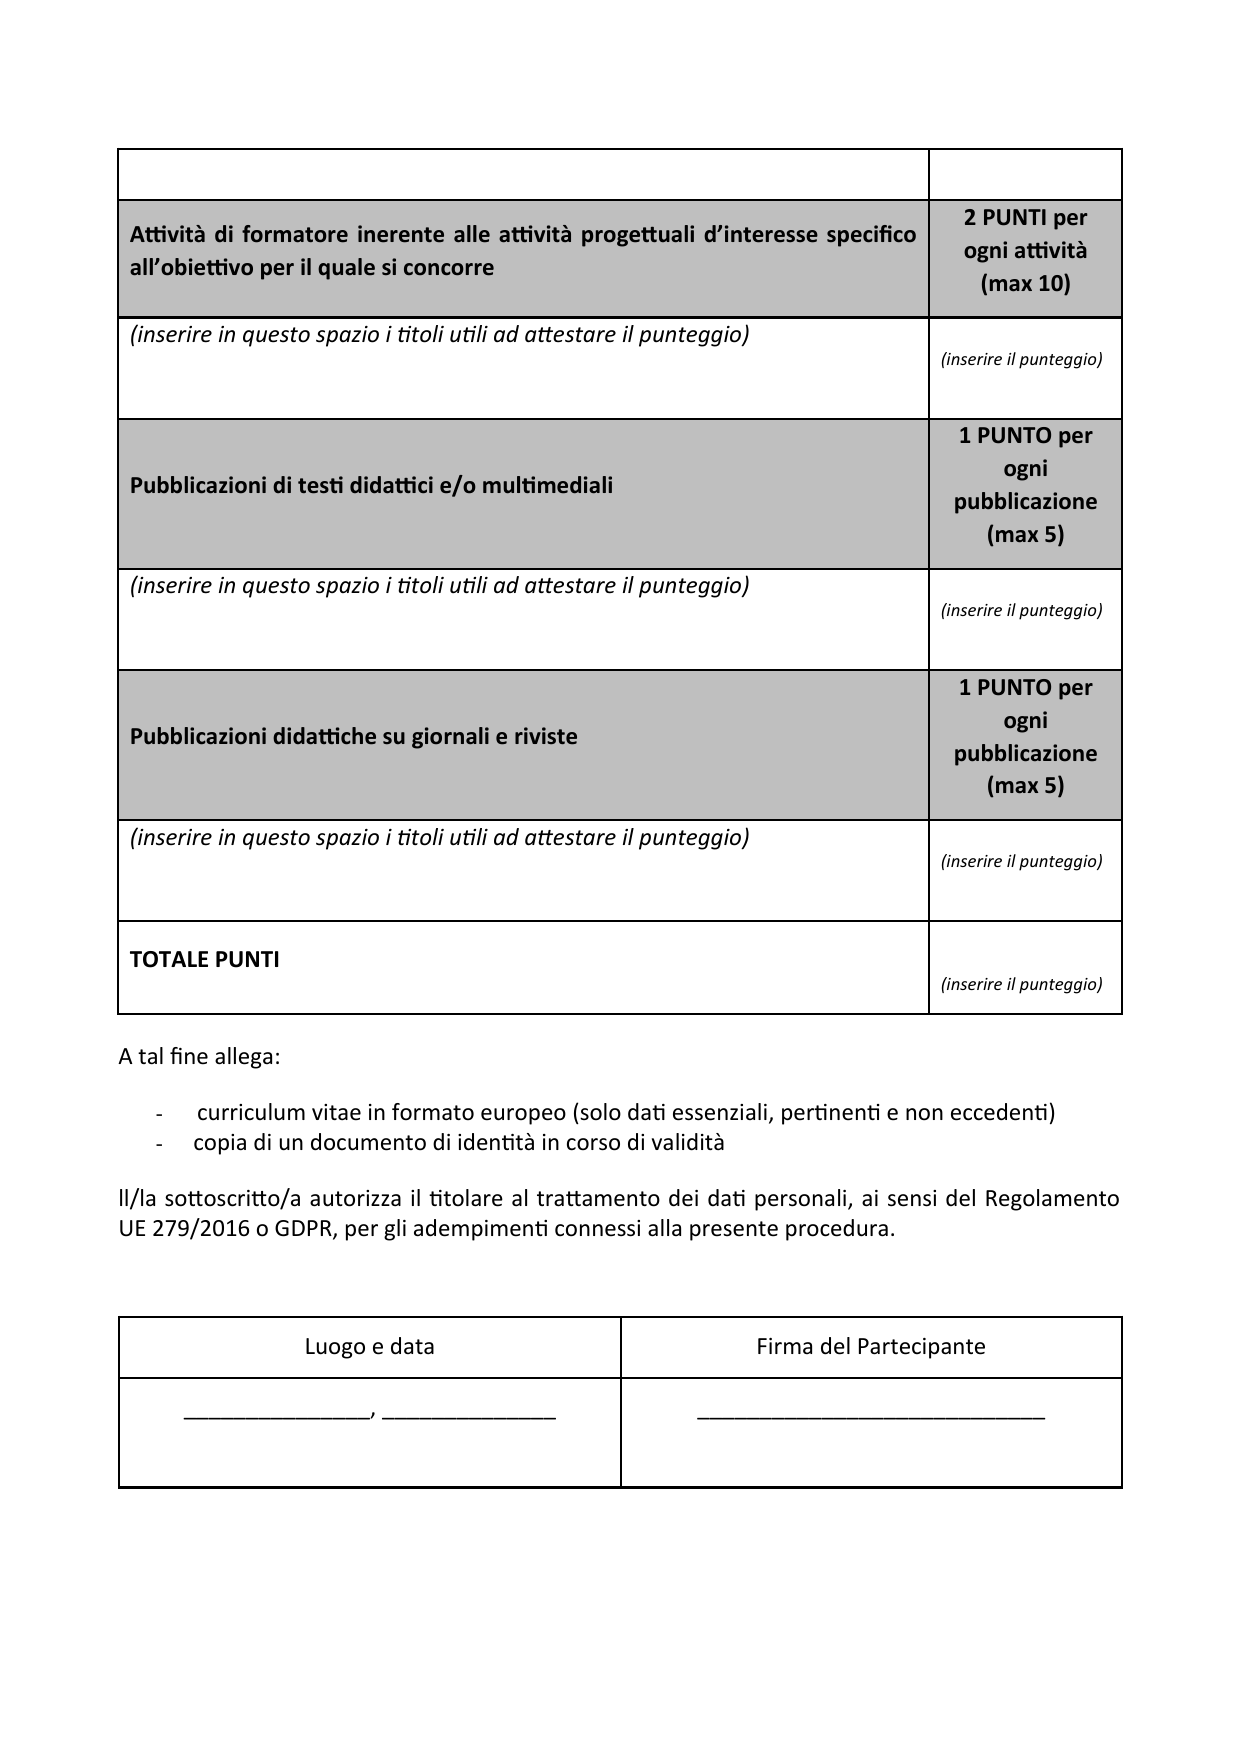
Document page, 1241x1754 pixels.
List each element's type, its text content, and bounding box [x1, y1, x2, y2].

table_header Luogo e data [120, 1318, 620, 1377]
list copia di un documento di identità in corso di validità [156, 1126, 1122, 1157]
table_cell (inserire in questo spazio i titoli utili ad attestare il punteggio) [119, 319, 928, 417]
list curriculum vitae in formato europeo (solo dati essenziali, pertinenti e non eccedenti) [156, 1096, 1122, 1126]
table_cell (inserire il punteggio) [930, 319, 1121, 417]
table_cell Pubblicazioni di testi didattici e/o multimediali [119, 420, 928, 568]
table_cell (inserire il punteggio) [930, 922, 1121, 1013]
table_cell Pubblicazioni didattiche su giornali e riviste [119, 671, 928, 819]
table_cell TOTALE PUNTI [119, 922, 928, 1013]
table_cell Attività di formatore inerente alle attività progettuali d’interesse specifico all’obiettivo per il quale si concorre [119, 201, 928, 316]
table_cell 1 PUNTO per ogni pubblicazione (max 5) [930, 671, 1121, 819]
text A tal fine allega: [118, 1040, 1122, 1071]
table_cell 2 PUNTI per ogni attività (max 10) [930, 201, 1121, 316]
table_cell ____________________________ [622, 1379, 1121, 1486]
table_cell (inserire il punteggio) [930, 570, 1121, 669]
text ll/la sottoscritto/a autorizza il titolare al trattamento dei dati personali, ai sensi del Regolamento UE 279/2016 o GDPR, per gli adempimenti connessi alla presente procedura. [118, 1182, 1122, 1243]
table_cell (inserire il punteggio) [930, 821, 1121, 920]
table_cell (inserire in questo spazio i titoli utili ad attestare il punteggio) [119, 821, 928, 920]
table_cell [119, 150, 928, 199]
table_cell _______________, ______________ [120, 1379, 620, 1486]
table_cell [930, 150, 1121, 199]
table_cell (inserire in questo spazio i titoli utili ad attestare il punteggio) [119, 570, 928, 669]
table_cell 1 PUNTO per ogni pubblicazione (max 5) [930, 420, 1121, 568]
table_header Firma del Partecipante [622, 1318, 1121, 1377]
